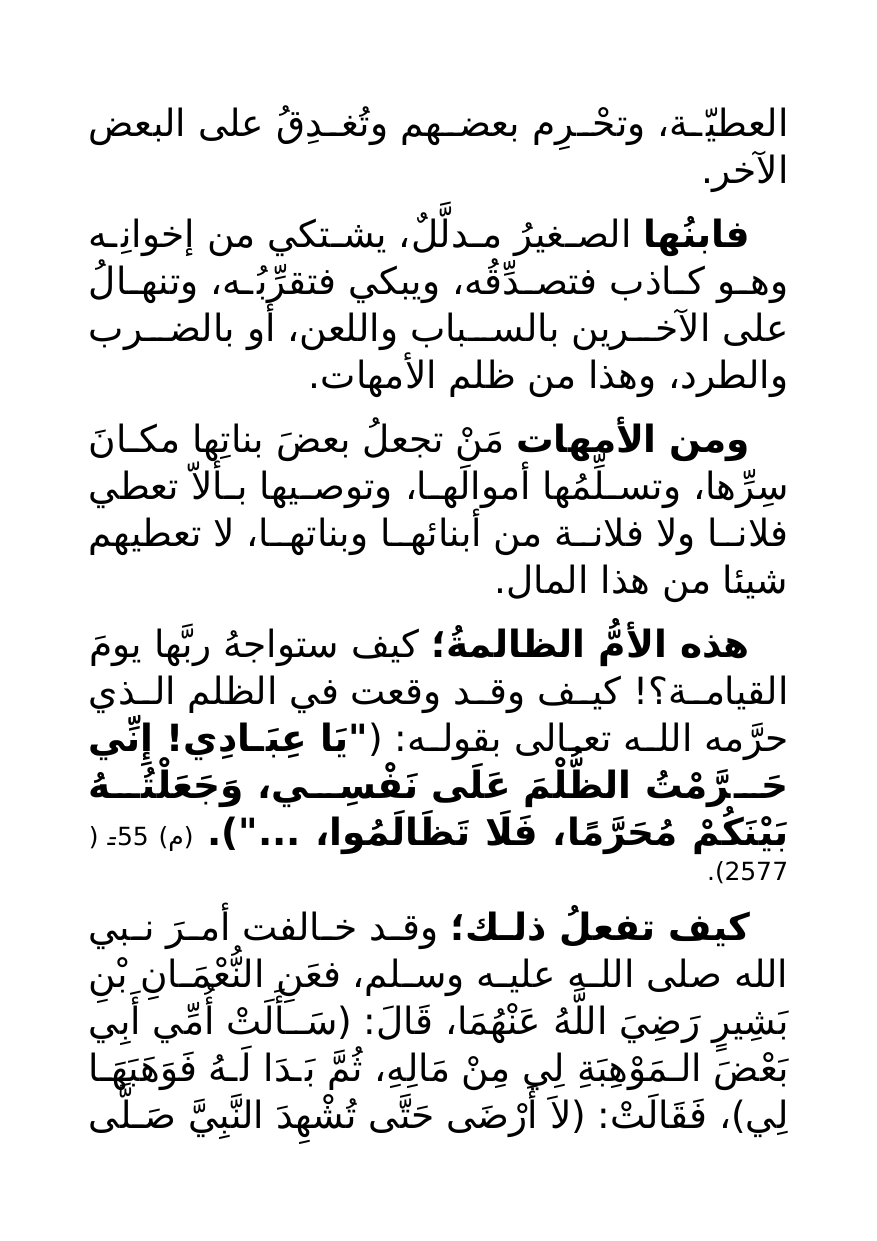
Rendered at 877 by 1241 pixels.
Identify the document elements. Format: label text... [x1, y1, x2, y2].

text هذه الأمُّ الظالمةُ؛ كيف ستواجهُ ربَّها يومَ القيامة؟! كيف وقد وقعت في الظلم الذي حرَّمه الله تعالى بقوله: ("يَا عِبَادِي! إِنِّي حَرَّمْتُ الظُّلْمَ عَلَى نَفْسِي، وَجَعَلْتُهُ بَيْنَكُمْ مُحَرَّمًا، فَلَا تَظَالَمُوا، ..."). (م) 55- (2577). [89, 623, 788, 886]
text ومن الأمهات مَنْ تجعلُ بعضَ بناتِها مكانَ سِرِّها، وتسلِّمُها أموالَها، وتوصيها بألاّ تعطي فلانا ولا فلانة من أبنائها وبناتها، لا تعطيهم شيئا من هذا المال. [89, 418, 788, 603]
text فابنُها الصغيرُ مدلَّلٌ، يشتكي من إخوانِه وهو كاذب فتصدِّقُه، ويبكي فتقرِّبُه، وتنهالُ على الآخرين بالسباب واللعن، أو بالضرب والطرد، وهذا من ظلم الأمهات. [89, 213, 788, 398]
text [89, 102, 788, 193]
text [89, 905, 788, 1137]
